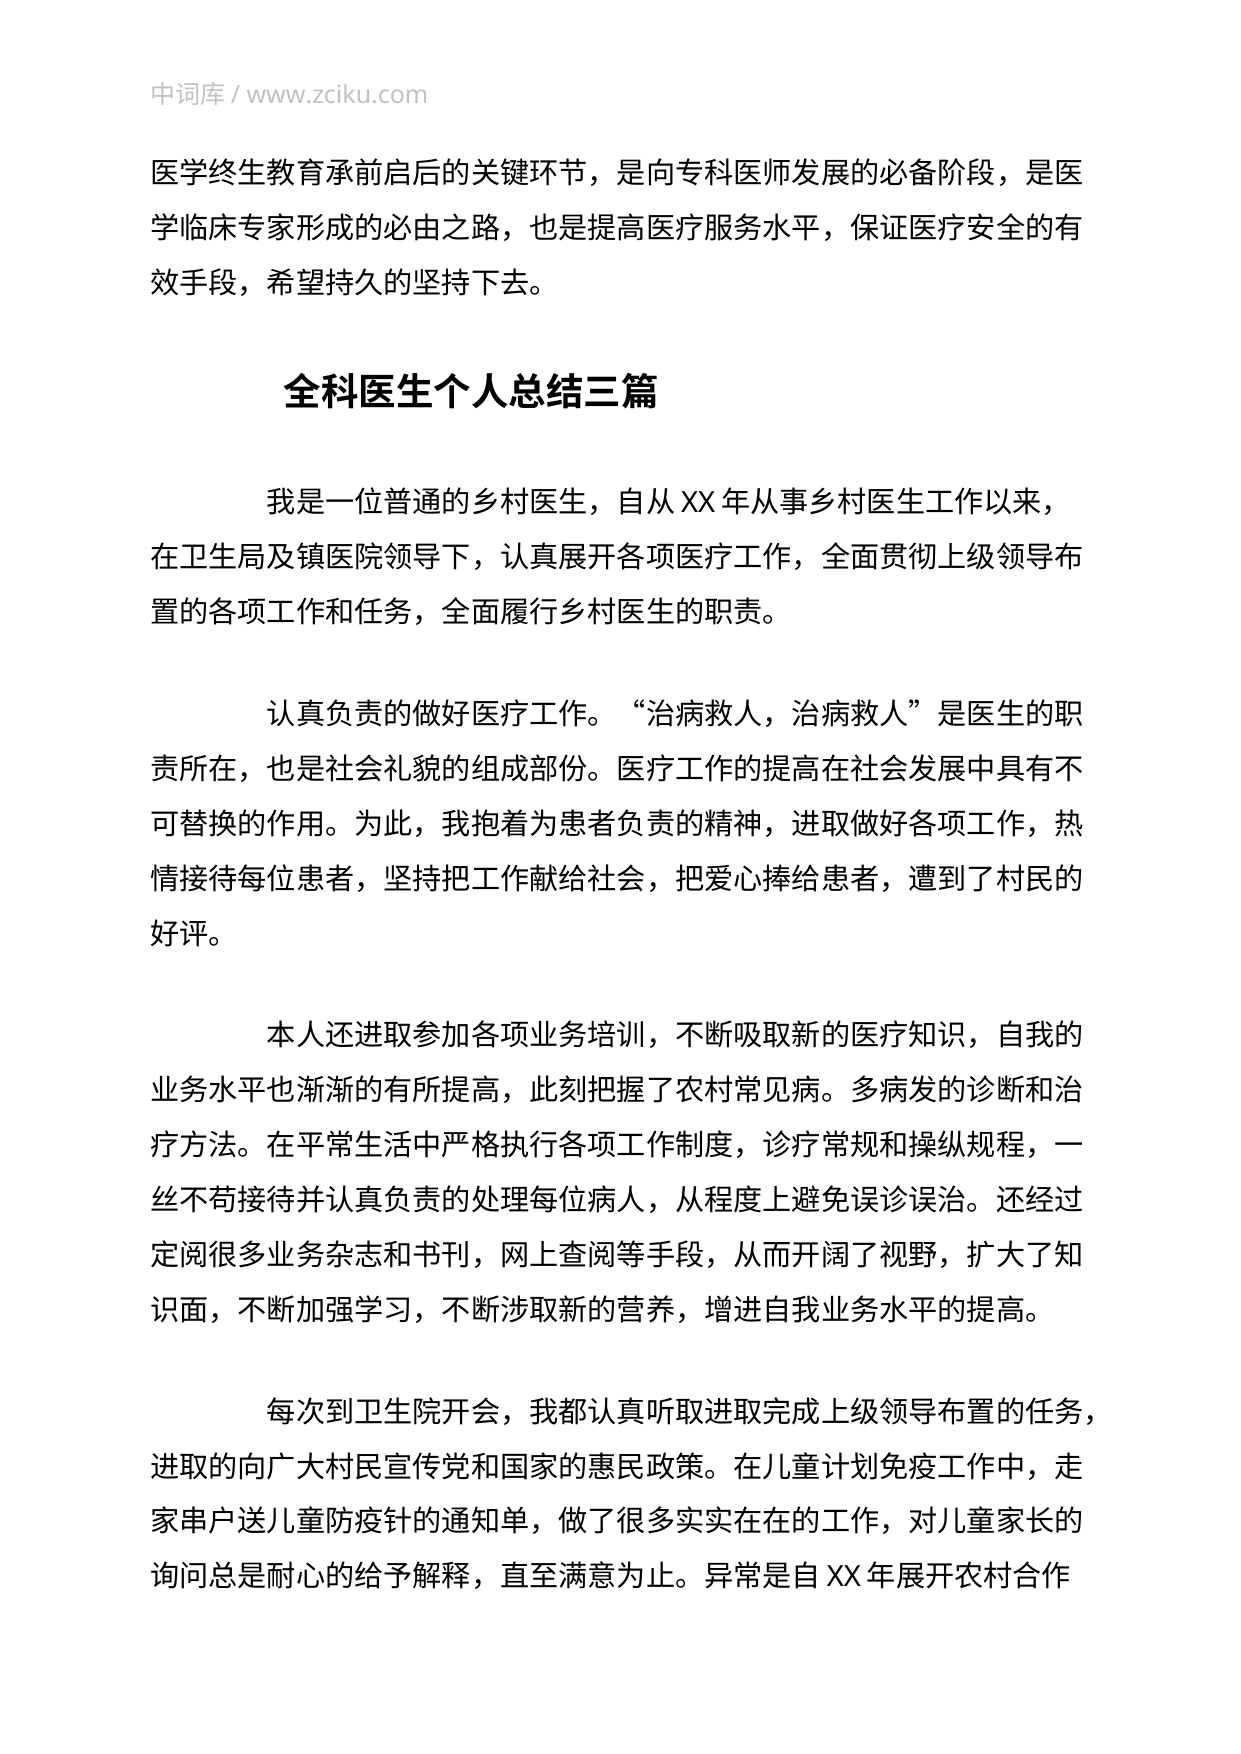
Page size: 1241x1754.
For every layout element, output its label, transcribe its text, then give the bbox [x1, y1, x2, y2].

text 本人还进取参加各项业务培训，不断吸取新的医疗知识，自我的业务水平也渐渐的有所提高，此刻把握了农村常见病。多病发的诊断和治疗方法。在平常生活中严格执行各项工作制度，诊疗常规和操纵规程，一丝不苟接待并认真负责的处理每位病人，从程度上避免误诊误治。还经过定阅很多业务杂志和书刊，网上查阅等手段，从而开阔了视野，扩大了知识面，不断加强学习，不断涉取新的营养，增进自我业务水平的提高。 [150, 1012, 1090, 1329]
text 全科医生个人总结三篇 [150, 362, 1090, 416]
text 认真负责的做好医疗工作。“治病救人，治病救人”是医生的职责所在，也是社会礼貌的组成部份。医疗工作的提高在社会发展中具有不可替换的作用。为此，我抱着为患者负责的精神，进取做好各项工作，热情接待每位患者，坚持把工作献给社会，把爱心捧给患者，遭到了村民的好评。 [150, 691, 1090, 952]
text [150, 150, 1090, 302]
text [150, 1388, 1090, 1595]
text 我是一位普通的乡村医生，自从XX年从事乡村医生工作以来，在卫生局及镇医院领导下，认真展开各项医疗工作，全面贯彻上级领导布置的各项工作和任务，全面履行乡村医生的职责。 [150, 479, 1090, 631]
